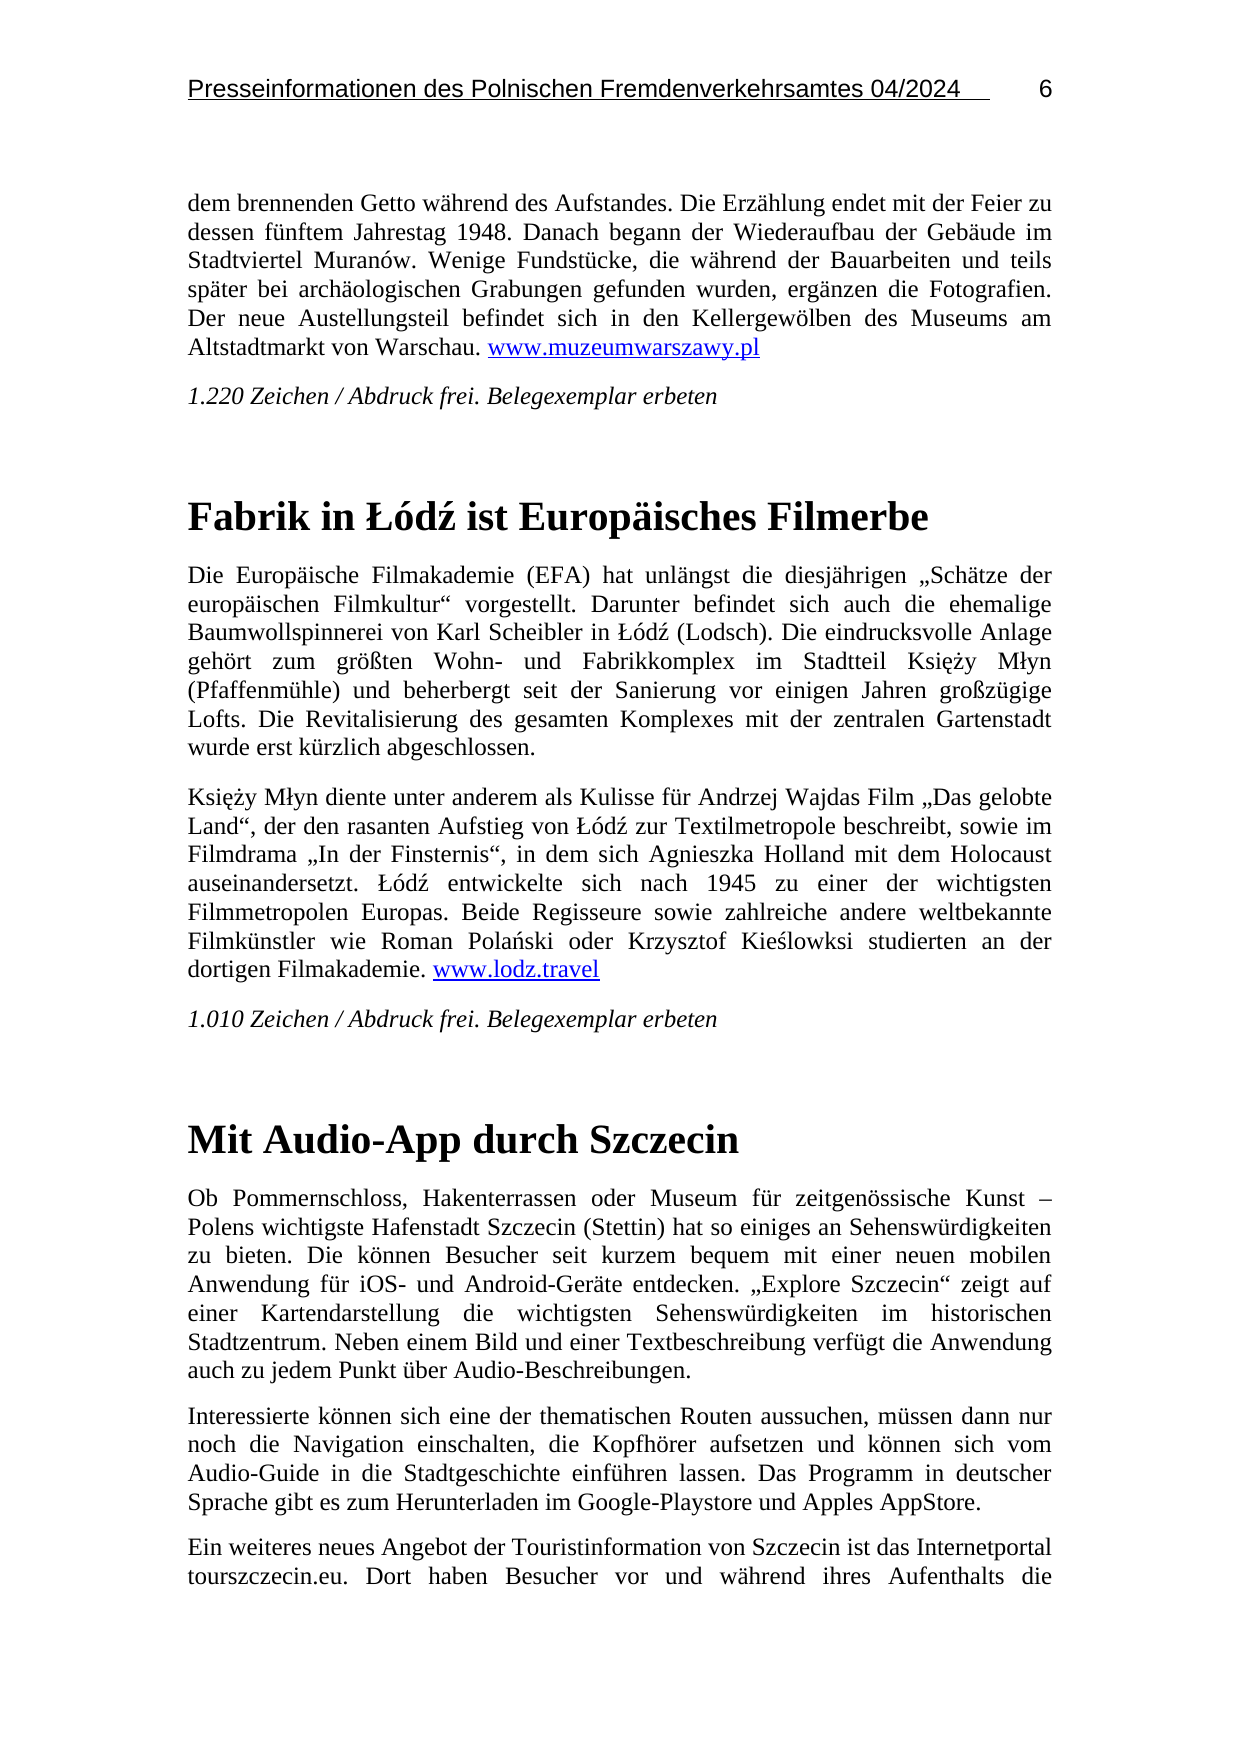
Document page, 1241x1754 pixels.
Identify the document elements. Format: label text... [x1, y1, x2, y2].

text 1.220 Zeichen / Abdruck frei. Belegexemplar erbeten [187, 381, 1053, 410]
text Księży Młyn diente unter anderem als Kulisse für Andrzej Wajdas Film „Das gelobte Land“, der den rasanten Aufstieg von Łódź zur Textilmetropole beschreibt, sowie im Filmdrama „In der Finsternis“, in dem sich Agnieszka Holland mit dem Holocaust auseinandersetzt. Łódź entwickelte sich nach 1945 zu einer der wichtigsten Filmmetropolen Europas. Beide Regisseure sowie zahlreiche andere weltbekannte Filmkünstler wie Roman Polański oder Krzysztof Kieślowksi studierten an der dortigen Filmakademie. www.lodz.travel [187, 782, 1053, 983]
text Mit Audio-App durch Szczecin [187, 1114, 1053, 1162]
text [187, 1532, 1053, 1590]
text Fabrik in Łódź ist Europäisches Filmerbe [187, 491, 1053, 539]
text 1.010 Zeichen / Abdruck frei. Belegexemplar erbeten [187, 1004, 1053, 1033]
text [187, 188, 1053, 360]
text Interessierte können sich eine der thematischen Routen aussuchen, müssen dann nur noch die Navigation einschalten, die Kopfhörer aufsetzen und können sich vom Audio-Guide in die Stadtgeschichte einführen lassen. Das Programm in deutscher Sprache gibt es zum Herunterladen im Google-Playstore und Apples AppStore. [187, 1401, 1053, 1516]
text Ob Pommernschloss, Hakenterrassen oder Museum für zeitgenössische Kunst – Polens wichtigste Hafenstadt Szczecin (Stettin) hat so einiges an Sehenswürdigkeiten zu bieten. Die können Besucher seit kurzem bequem mit einer neuen mobilen Anwendung für iOS- und Android-Geräte entdecken. „Explore Szczecin“ zeigt auf einer Kartendarstellung die wichtigsten Sehenswürdigkeiten im historischen Stadtzentrum. Neben einem Bild und einer Textbeschreibung verfügt die Anwendung auch zu jedem Punkt über Audio-Beschreibungen. [187, 1183, 1053, 1384]
text Die Europäische Filmakademie (EFA) hat unlängst die diesjährigen „Schätze der europäischen Filmkultur“ vorgestellt. Darunter befindet sich auch die ehemalige Baumwollspinnerei von Karl Scheibler in Łódź (Lodsch). Die eindrucksvolle Anlage gehört zum größten Wohn- und Fabrikkomplex im Stadtteil Księży Młyn (Pfaffenmühle) und beherbergt seit der Sanierung vor einigen Jahren großzügige Lofts. Die Revitalisierung des gesamten Komplexes mit der zentralen Gartenstadt wurde erst kürzlich abgeschlossen. [187, 560, 1053, 761]
